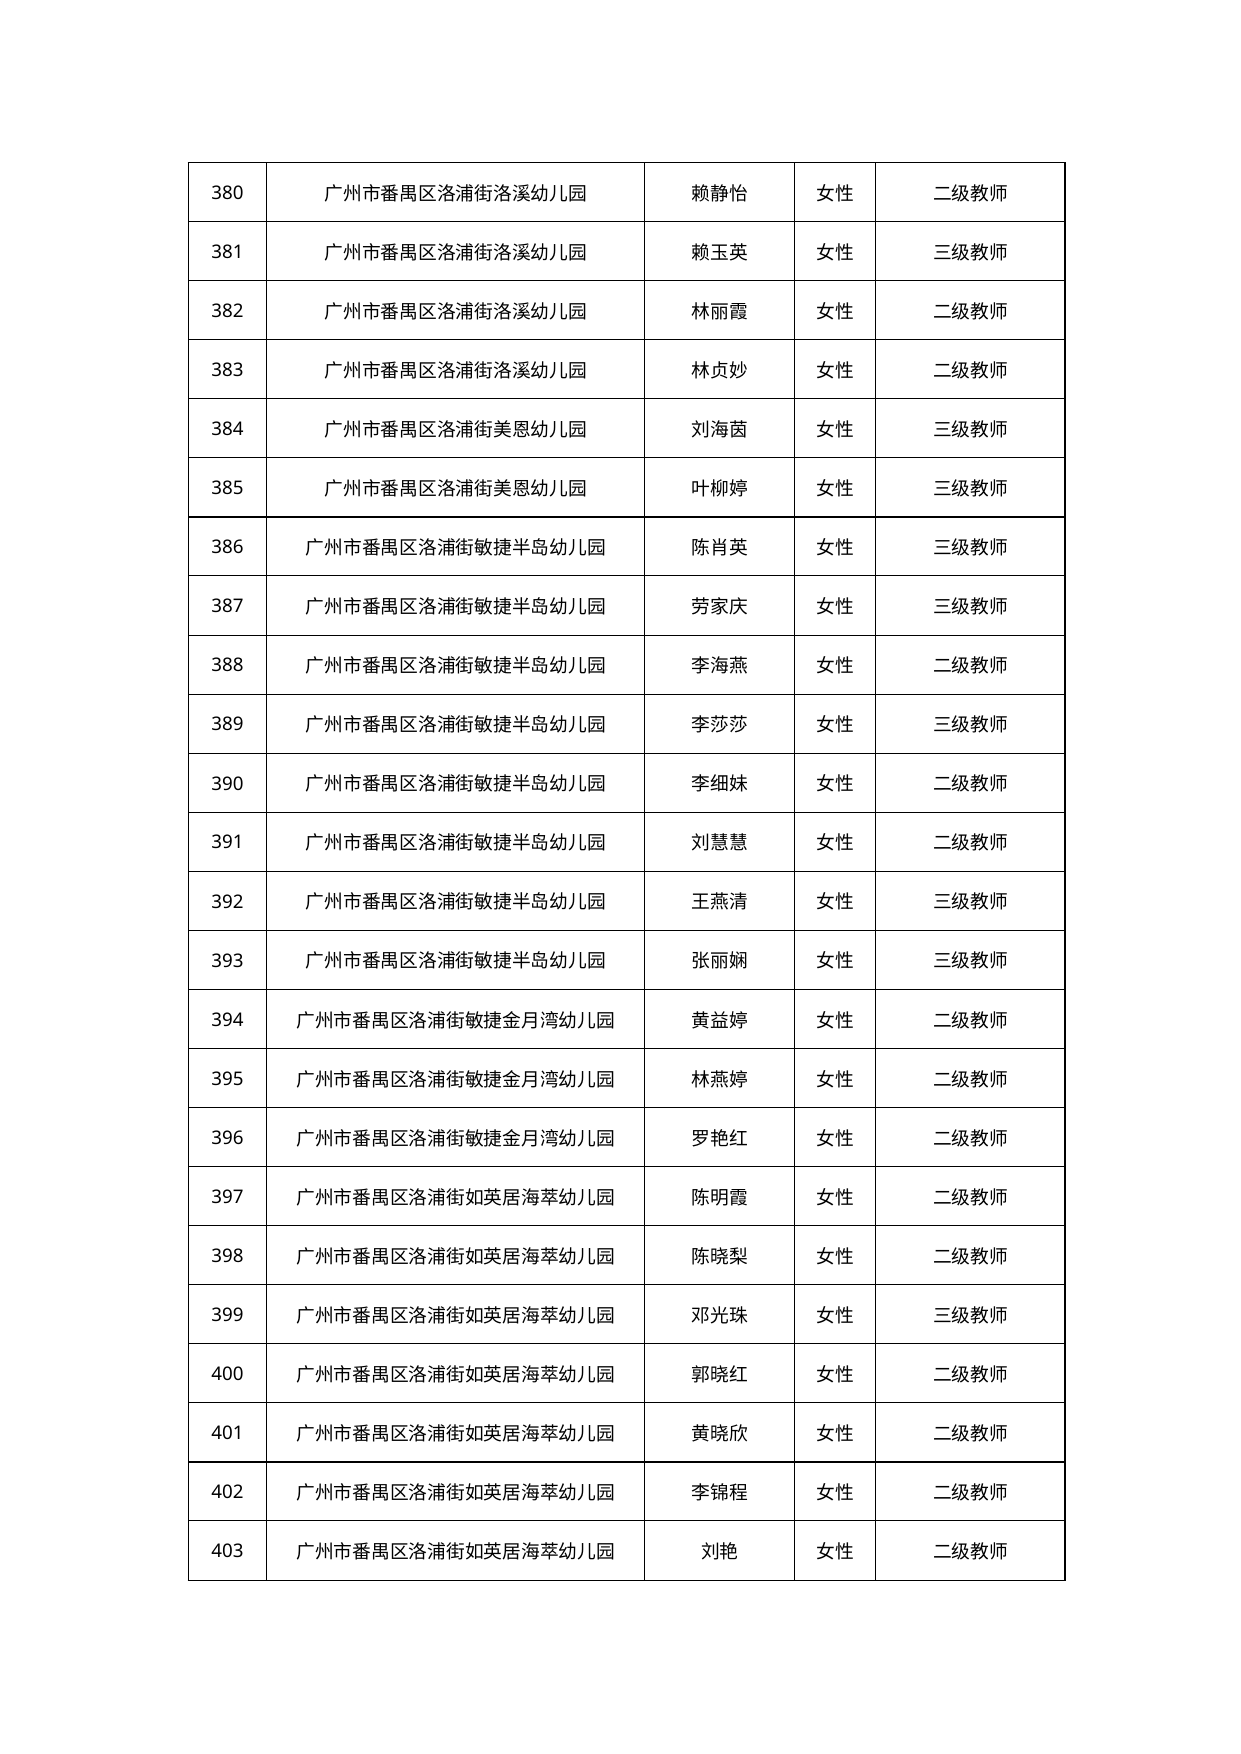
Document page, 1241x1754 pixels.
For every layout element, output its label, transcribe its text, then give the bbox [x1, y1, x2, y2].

table_cell 刘艳 [645, 1521, 794, 1579]
table_cell 林燕婷 [645, 1049, 794, 1107]
table_cell 三级教师 [876, 399, 1064, 457]
table_cell 陈晓梨 [645, 1226, 794, 1284]
table_cell 广州市番禺区洛浦街敏捷半岛幼儿园 [267, 931, 644, 989]
table_cell 二级教师 [876, 813, 1064, 871]
table_cell 邓光珠 [645, 1285, 794, 1343]
table_cell 女性 [795, 1049, 875, 1107]
table_cell 广州市番禺区洛浦街美恩幼儿园 [267, 399, 644, 457]
table_cell 叶柳婷 [645, 458, 794, 516]
table_cell 女性 [795, 1403, 875, 1461]
table_cell 394 [189, 990, 266, 1048]
table_cell 女性 [795, 1167, 875, 1225]
table_cell 三级教师 [876, 931, 1064, 989]
table_cell 384 [189, 399, 266, 457]
table_cell 398 [189, 1226, 266, 1284]
table_cell 女性 [795, 636, 875, 693]
table_cell 女性 [795, 340, 875, 398]
table_cell 广州市番禺区洛浦街敏捷半岛幼儿园 [267, 813, 644, 871]
table_cell 李莎莎 [645, 695, 794, 753]
table_cell 李海燕 [645, 636, 794, 693]
table_cell 三级教师 [876, 458, 1064, 516]
table_cell 女性 [795, 990, 875, 1048]
table_cell 401 [189, 1403, 266, 1461]
table_cell 女性 [795, 222, 875, 280]
table_cell 383 [189, 340, 266, 398]
table_cell 三级教师 [876, 872, 1064, 930]
table_cell 395 [189, 1049, 266, 1107]
table_cell 广州市番禺区洛浦街洛溪幼儿园 [267, 281, 644, 339]
table_cell 广州市番禺区洛浦街洛溪幼儿园 [267, 163, 644, 221]
table_cell 二级教师 [876, 163, 1064, 221]
table_cell 400 [189, 1344, 266, 1402]
table_cell 刘海茵 [645, 399, 794, 457]
table_cell 刘慧慧 [645, 813, 794, 871]
table_cell 广州市番禺区洛浦街敏捷金月湾幼儿园 [267, 1049, 644, 1107]
table_cell 女性 [795, 163, 875, 221]
table_cell 李细妹 [645, 754, 794, 812]
table_cell 三级教师 [876, 1285, 1064, 1343]
table_cell 二级教师 [876, 754, 1064, 812]
table_cell 赖玉英 [645, 222, 794, 280]
table_cell 广州市番禺区洛浦街敏捷半岛幼儿园 [267, 518, 644, 575]
table_cell 广州市番禺区洛浦街如英居海萃幼儿园 [267, 1463, 644, 1520]
table_cell 二级教师 [876, 1463, 1064, 1520]
table_cell 二级教师 [876, 1226, 1064, 1284]
table_cell 三级教师 [876, 695, 1064, 753]
table_cell 399 [189, 1285, 266, 1343]
table_cell 广州市番禺区洛浦街敏捷半岛幼儿园 [267, 636, 644, 693]
table_cell 广州市番禺区洛浦街敏捷半岛幼儿园 [267, 754, 644, 812]
table_cell 387 [189, 576, 266, 634]
table_cell 二级教师 [876, 1403, 1064, 1461]
table_cell 390 [189, 754, 266, 812]
table_cell 女性 [795, 1226, 875, 1284]
table_cell 388 [189, 636, 266, 693]
table_cell 三级教师 [876, 518, 1064, 575]
table_cell 广州市番禺区洛浦街如英居海萃幼儿园 [267, 1226, 644, 1284]
table_cell 二级教师 [876, 281, 1064, 339]
table_cell 广州市番禺区洛浦街洛溪幼儿园 [267, 340, 644, 398]
table_cell 女性 [795, 1521, 875, 1579]
table_cell 386 [189, 518, 266, 575]
table_cell 女性 [795, 813, 875, 871]
table_cell 黄益婷 [645, 990, 794, 1048]
table_cell 女性 [795, 931, 875, 989]
table_cell 女性 [795, 695, 875, 753]
table_cell 陈肖英 [645, 518, 794, 575]
table_cell 女性 [795, 1285, 875, 1343]
table_cell 陈明霞 [645, 1167, 794, 1225]
table_cell 二级教师 [876, 340, 1064, 398]
table_cell 劳家庆 [645, 576, 794, 634]
table_cell 二级教师 [876, 1344, 1064, 1402]
table_cell 392 [189, 872, 266, 930]
table_cell 女性 [795, 1463, 875, 1520]
table_cell 女性 [795, 458, 875, 516]
table_cell 女性 [795, 1108, 875, 1166]
table_cell 女性 [795, 754, 875, 812]
table_cell 382 [189, 281, 266, 339]
table_cell 二级教师 [876, 1049, 1064, 1107]
table_cell 林丽霞 [645, 281, 794, 339]
table_cell 女性 [795, 1344, 875, 1402]
table_cell 罗艳红 [645, 1108, 794, 1166]
table_cell 393 [189, 931, 266, 989]
table_cell 403 [189, 1521, 266, 1579]
table_cell 391 [189, 813, 266, 871]
table_cell 389 [189, 695, 266, 753]
table_cell 广州市番禺区洛浦街敏捷金月湾幼儿园 [267, 990, 644, 1048]
table_cell 王燕清 [645, 872, 794, 930]
table_cell 郭晓红 [645, 1344, 794, 1402]
table_cell 二级教师 [876, 636, 1064, 693]
table_cell 广州市番禺区洛浦街敏捷金月湾幼儿园 [267, 1108, 644, 1166]
table_cell 女性 [795, 281, 875, 339]
table_cell 广州市番禺区洛浦街美恩幼儿园 [267, 458, 644, 516]
table_cell 三级教师 [876, 576, 1064, 634]
table_cell 广州市番禺区洛浦街洛溪幼儿园 [267, 222, 644, 280]
table_cell 广州市番禺区洛浦街敏捷半岛幼儿园 [267, 695, 644, 753]
table_cell 381 [189, 222, 266, 280]
table_cell 黄晓欣 [645, 1403, 794, 1461]
table_cell 广州市番禺区洛浦街敏捷半岛幼儿园 [267, 576, 644, 634]
table_cell 二级教师 [876, 1108, 1064, 1166]
table_cell 广州市番禺区洛浦街如英居海萃幼儿园 [267, 1167, 644, 1225]
table_cell 女性 [795, 518, 875, 575]
table_cell 二级教师 [876, 990, 1064, 1048]
table_cell 广州市番禺区洛浦街如英居海萃幼儿园 [267, 1344, 644, 1402]
table_cell 380 [189, 163, 266, 221]
table_cell 女性 [795, 399, 875, 457]
table_cell 张丽娴 [645, 931, 794, 989]
table_cell 赖静怡 [645, 163, 794, 221]
table_cell 二级教师 [876, 1167, 1064, 1225]
table_cell 广州市番禺区洛浦街如英居海萃幼儿园 [267, 1521, 644, 1579]
table_cell 385 [189, 458, 266, 516]
table_cell 李锦程 [645, 1463, 794, 1520]
table_cell 三级教师 [876, 222, 1064, 280]
table_cell 广州市番禺区洛浦街如英居海萃幼儿园 [267, 1285, 644, 1343]
table_cell 397 [189, 1167, 266, 1225]
table_cell 二级教师 [876, 1521, 1064, 1579]
table_cell 女性 [795, 872, 875, 930]
table_cell 林贞妙 [645, 340, 794, 398]
table_cell 396 [189, 1108, 266, 1166]
table_cell 广州市番禺区洛浦街如英居海萃幼儿园 [267, 1403, 644, 1461]
table_cell 402 [189, 1463, 266, 1520]
table_cell 广州市番禺区洛浦街敏捷半岛幼儿园 [267, 872, 644, 930]
table_cell 女性 [795, 576, 875, 634]
